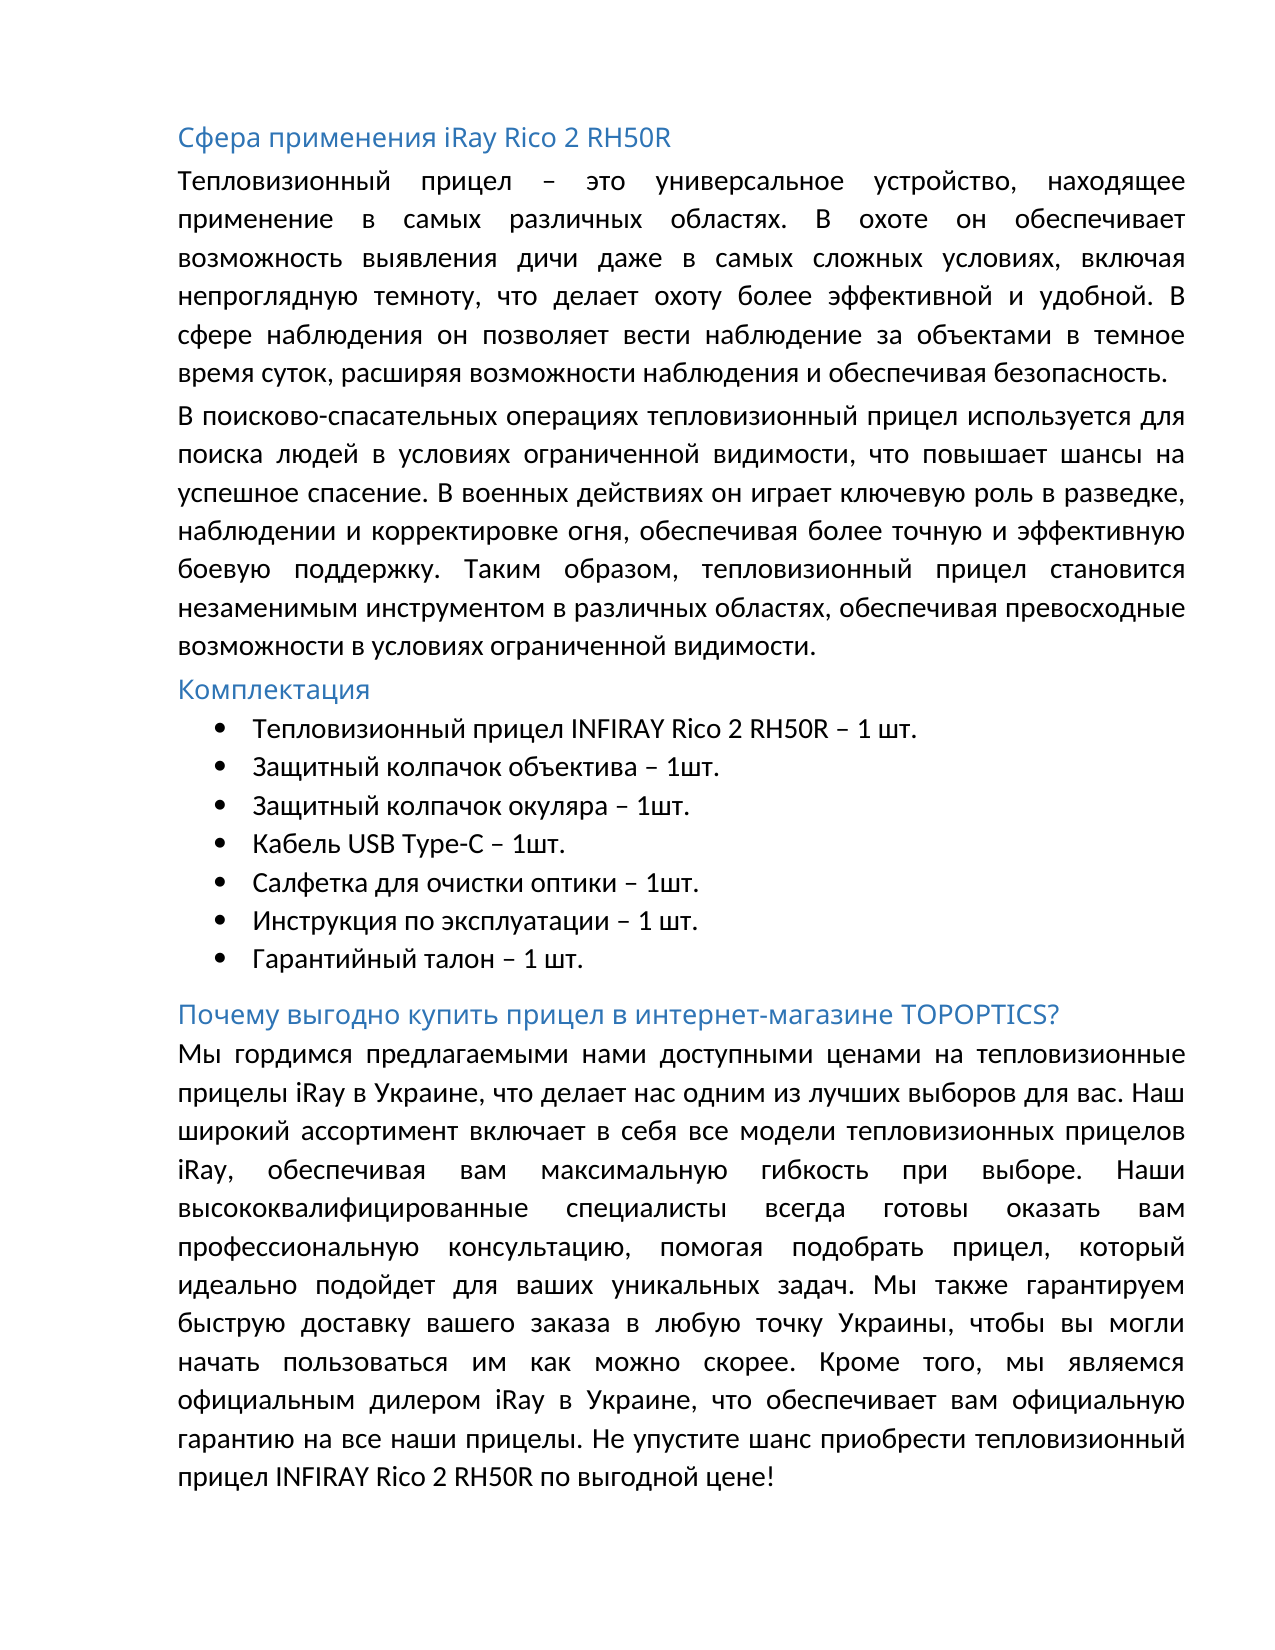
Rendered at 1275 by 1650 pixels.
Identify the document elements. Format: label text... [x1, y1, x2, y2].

list Кабель USB Type-C – 1шт. [215, 825, 1186, 861]
text Мы гордимся предлагаемыми нами доступными ценами на тепловизионные прицелы iRay в Украине, что делает нас одним из лучших выборов для вас. Наш широкий ассортимент включает в себя все модели тепловизионных прицелов iRay, обеспечивая вам максимальную гибкость при выборе. Наши высококвалифицированные специалисты всегда готовы оказать вам профессиональную консультацию, помогая подобрать прицел, который идеально подойдет для ваших уникальных задач. Мы также гарантируем быструю доставку вашего заказа в любую точку Украины, чтобы вы могли начать пользоваться им как можно скорее. Кроме того, мы являемся официальным дилером iRay в Украине, что обеспечивает вам официальную гарантию на все наши прицелы. Не упустите шанс приобрести тепловизионный прицел INFIRAY Rico 2 RH50R по выгодной цене! [177, 1035, 1186, 1494]
subtitle Сфера применения iRay Rico 2 RH50R [177, 118, 1186, 155]
subtitle Тепловизионный прицел – это универсальное устройство, находящее применение в самых различных областях. В охоте он обеспечивает возможность выявления дичи даже в самых сложных условиях, включая непроглядную темноту, что делает охоту более эффективной и удобной. В сфере наблюдения он позволяет вести наблюдение за объектами в темное время суток, расширяя возможности наблюдения и обеспечивая безопасность. [177, 162, 1186, 390]
list Тепловизионный прицел INFIRAY Rico 2 RH50R – 1 шт. [215, 710, 1186, 746]
list Защитный колпачок объектива – 1шт. [215, 748, 1186, 784]
subtitle В поисково-спасательных операциях тепловизионный прицел используется для поиска людей в условиях ограниченной видимости, что повышает шансы на успешное спасение. В военных действиях он играет ключевую роль в разведке, наблюдении и корректировке огня, обеспечивая более точную и эффективную боевую поддержку. Таким образом, тепловизионный прицел становится незаменимым инструментом в различных областях, обеспечивая превосходные возможности в условиях ограниченной видимости. [177, 397, 1186, 663]
subtitle Комплектация [177, 670, 1186, 707]
list Инструкция по эксплуатации – 1 шт. [215, 902, 1186, 938]
list Защитный колпачок окуляра – 1шт. [215, 787, 1186, 822]
subtitle Почему выгодно купить прицел в интернет-магазине TOPOPTICS? [177, 996, 1186, 1032]
list Гарантийный талон – 1 шт. [215, 941, 1186, 976]
list Салфетка для очистки оптики – 1шт. [215, 864, 1186, 899]
